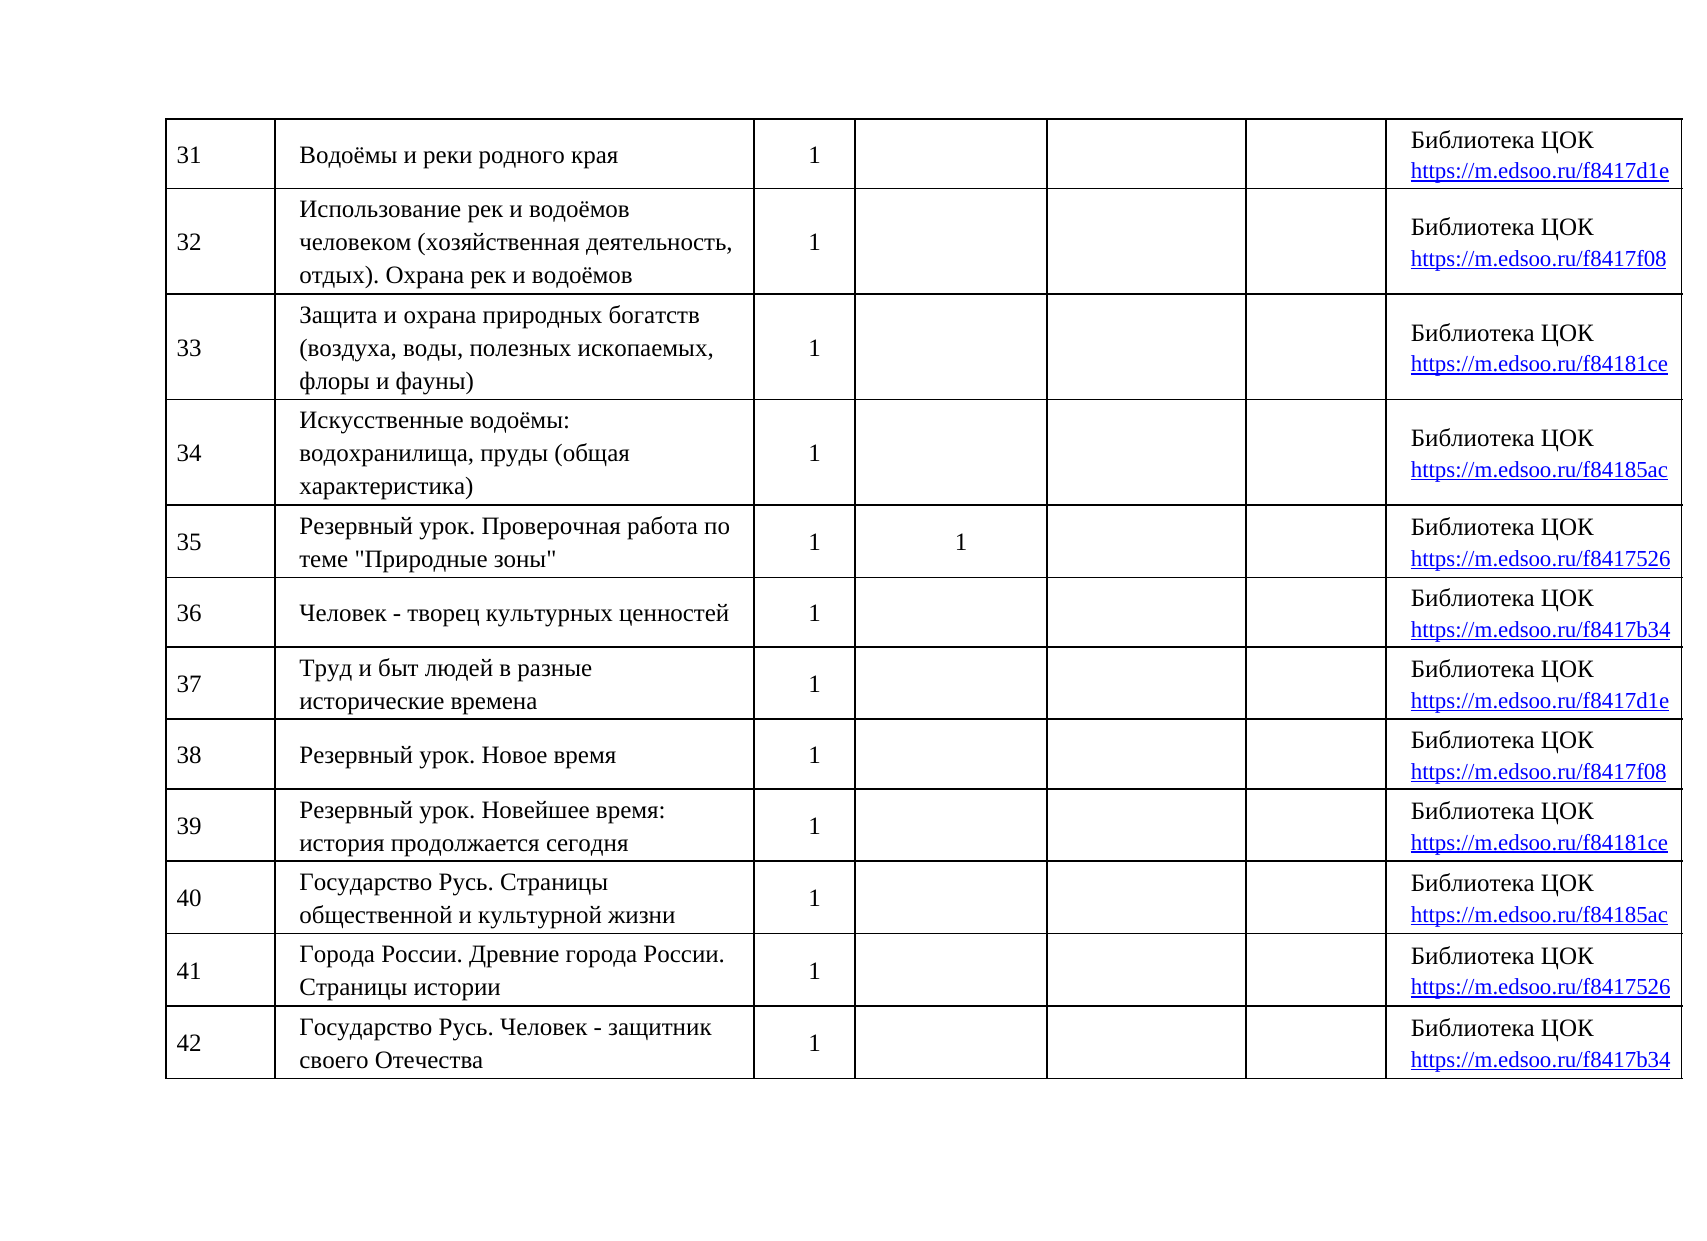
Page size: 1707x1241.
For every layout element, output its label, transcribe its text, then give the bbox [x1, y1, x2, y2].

table_cell 1 [755, 648, 854, 718]
table_cell 40 [167, 862, 274, 933]
table_cell Библиотека ЦОК https://m.edsoo.ru/f84181ce [1387, 790, 1681, 860]
table_cell Водоёмы и реки родного края [276, 120, 753, 188]
table_cell Библиотека ЦОК https://m.edsoo.ru/f8417b34 [1387, 1007, 1681, 1077]
table_cell [856, 189, 1046, 293]
table_cell Библиотека ЦОК https://m.edsoo.ru/f8417b34 [1387, 578, 1681, 646]
table_cell [1048, 506, 1245, 576]
table_cell 37 [167, 648, 274, 718]
table_cell Города России. Древние города России. Страницы истории [276, 934, 753, 1005]
table_cell 39 [167, 790, 274, 860]
table_cell [1247, 1007, 1385, 1077]
table_cell [1247, 506, 1385, 576]
table_cell [856, 120, 1046, 188]
table_cell [856, 648, 1046, 718]
table_cell [1048, 1007, 1245, 1077]
table_cell [1048, 648, 1245, 718]
table_cell [1048, 189, 1245, 293]
table_cell 33 [167, 295, 274, 398]
table_cell [856, 295, 1046, 398]
table_cell [1048, 295, 1245, 398]
table_cell Государство Русь. Страницы общественной и культурной жизни [276, 862, 753, 933]
table_cell Защита и охрана природных богатств (воздуха, воды, полезных ископаемых, флоры и фауны) [276, 295, 753, 398]
table_cell 1 [755, 400, 854, 504]
table_cell 1 [755, 506, 854, 576]
table_cell [1247, 189, 1385, 293]
table_cell [1247, 400, 1385, 504]
table_cell Труд и быт людей в разные исторические времена [276, 648, 753, 718]
table_cell [1247, 790, 1385, 860]
table_cell Резервный урок. Новейшее время: история продолжается сегодня [276, 790, 753, 860]
table_cell 1 [755, 120, 854, 188]
table_cell 1 [856, 506, 1046, 576]
table_cell 38 [167, 720, 274, 788]
table_cell 1 [755, 862, 854, 933]
table_cell 31 [167, 120, 274, 188]
table_cell [1048, 578, 1245, 646]
table_cell 1 [755, 295, 854, 398]
table_cell 36 [167, 578, 274, 646]
table_cell Использование рек и водоёмов человеком (хозяйственная деятельность, отдых). Охрана рек и водоёмов [276, 189, 753, 293]
table_cell [1247, 862, 1385, 933]
table_cell Резервный урок. Новое время [276, 720, 753, 788]
table_cell [1048, 400, 1245, 504]
table_cell [1247, 934, 1385, 1005]
table_cell [1048, 934, 1245, 1005]
table_cell [1247, 720, 1385, 788]
table_cell [1048, 862, 1245, 933]
table_cell [1048, 120, 1245, 188]
table_cell Библиотека ЦОК https://m.edsoo.ru/f84185ac [1387, 400, 1681, 504]
table_cell Человек - творец культурных ценностей [276, 578, 753, 646]
table_cell 35 [167, 506, 274, 576]
table_cell Библиотека ЦОК https://m.edsoo.ru/f8417f08 [1387, 189, 1681, 293]
table_cell [1247, 120, 1385, 188]
table_cell Библиотека ЦОК https://m.edsoo.ru/f8417f08 [1387, 720, 1681, 788]
table_cell [856, 790, 1046, 860]
table_cell Библиотека ЦОК https://m.edsoo.ru/f8417d1e [1387, 120, 1681, 188]
table_cell Библиотека ЦОК https://m.edsoo.ru/f84185ac [1387, 862, 1681, 933]
table_cell [856, 720, 1046, 788]
table_cell [1048, 720, 1245, 788]
table_cell [1048, 790, 1245, 860]
table_cell Искусственные водоёмы: водохранилища, пруды (общая характеристика) [276, 400, 753, 504]
table_cell [856, 400, 1046, 504]
table_cell 41 [167, 934, 274, 1005]
table_cell 1 [755, 1007, 854, 1077]
table_cell 1 [755, 934, 854, 1005]
table_cell [1247, 578, 1385, 646]
table_cell 1 [755, 189, 854, 293]
table_cell Резервный урок. Проверочная работа по теме "Природные зоны" [276, 506, 753, 576]
table_cell 1 [755, 578, 854, 646]
table_cell 42 [167, 1007, 274, 1077]
table_cell Библиотека ЦОК https://m.edsoo.ru/f8417d1e [1387, 648, 1681, 718]
table_cell 1 [755, 790, 854, 860]
table_cell [856, 934, 1046, 1005]
table_cell [1247, 648, 1385, 718]
table_cell [856, 1007, 1046, 1077]
table_cell Библиотека ЦОК https://m.edsoo.ru/f8417526 [1387, 934, 1681, 1005]
table_cell 32 [167, 189, 274, 293]
table_cell 1 [755, 720, 854, 788]
table_cell Библиотека ЦОК https://m.edsoo.ru/f8417526 [1387, 506, 1681, 576]
table_cell [1247, 295, 1385, 398]
table_cell Библиотека ЦОК https://m.edsoo.ru/f84181ce [1387, 295, 1681, 398]
table_cell Государство Русь. Человек - защитник своего Отечества [276, 1007, 753, 1077]
table_cell [856, 578, 1046, 646]
table_cell [856, 862, 1046, 933]
table_cell 34 [167, 400, 274, 504]
